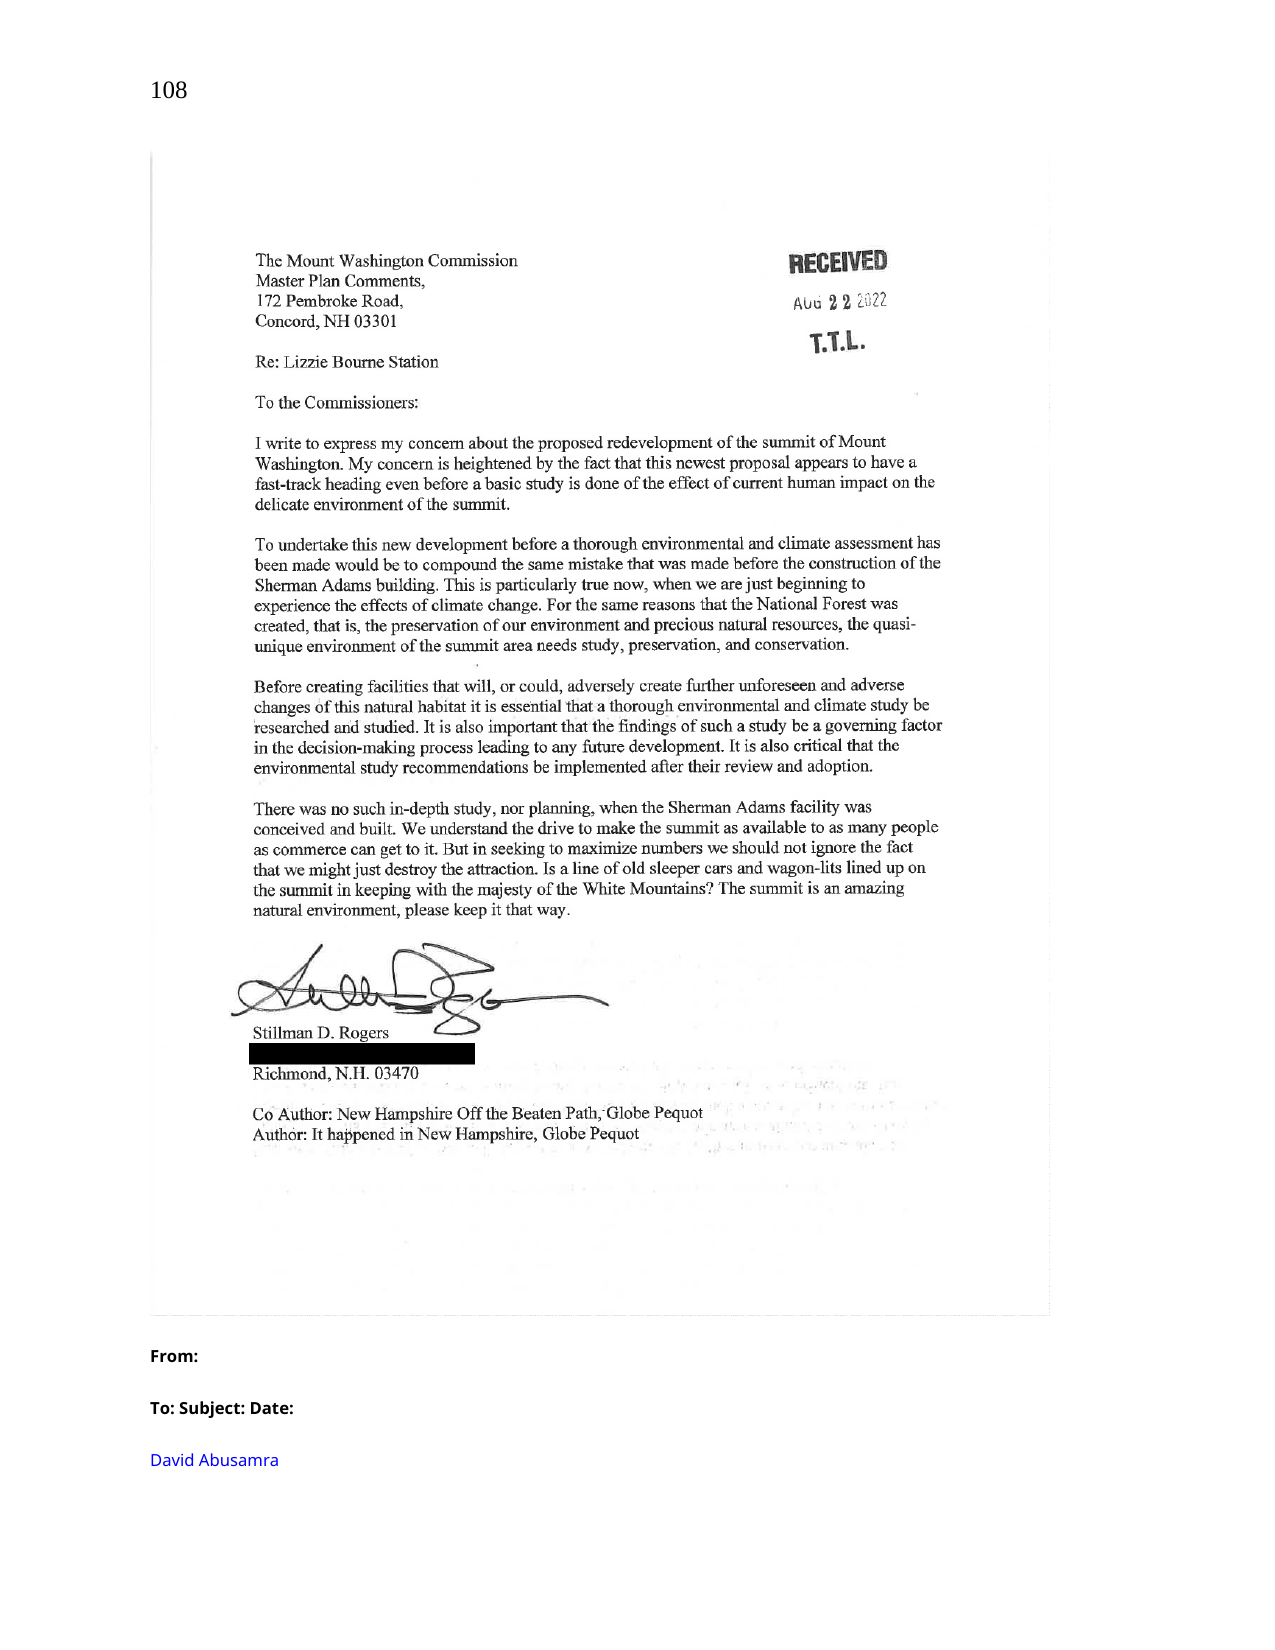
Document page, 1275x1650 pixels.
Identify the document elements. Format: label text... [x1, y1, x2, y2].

text From: [150, 1344, 1050, 1367]
picture [150, 150, 1050, 1316]
text David Abusamra [150, 1448, 1050, 1471]
text To: Subject: Date: [150, 1396, 1050, 1419]
